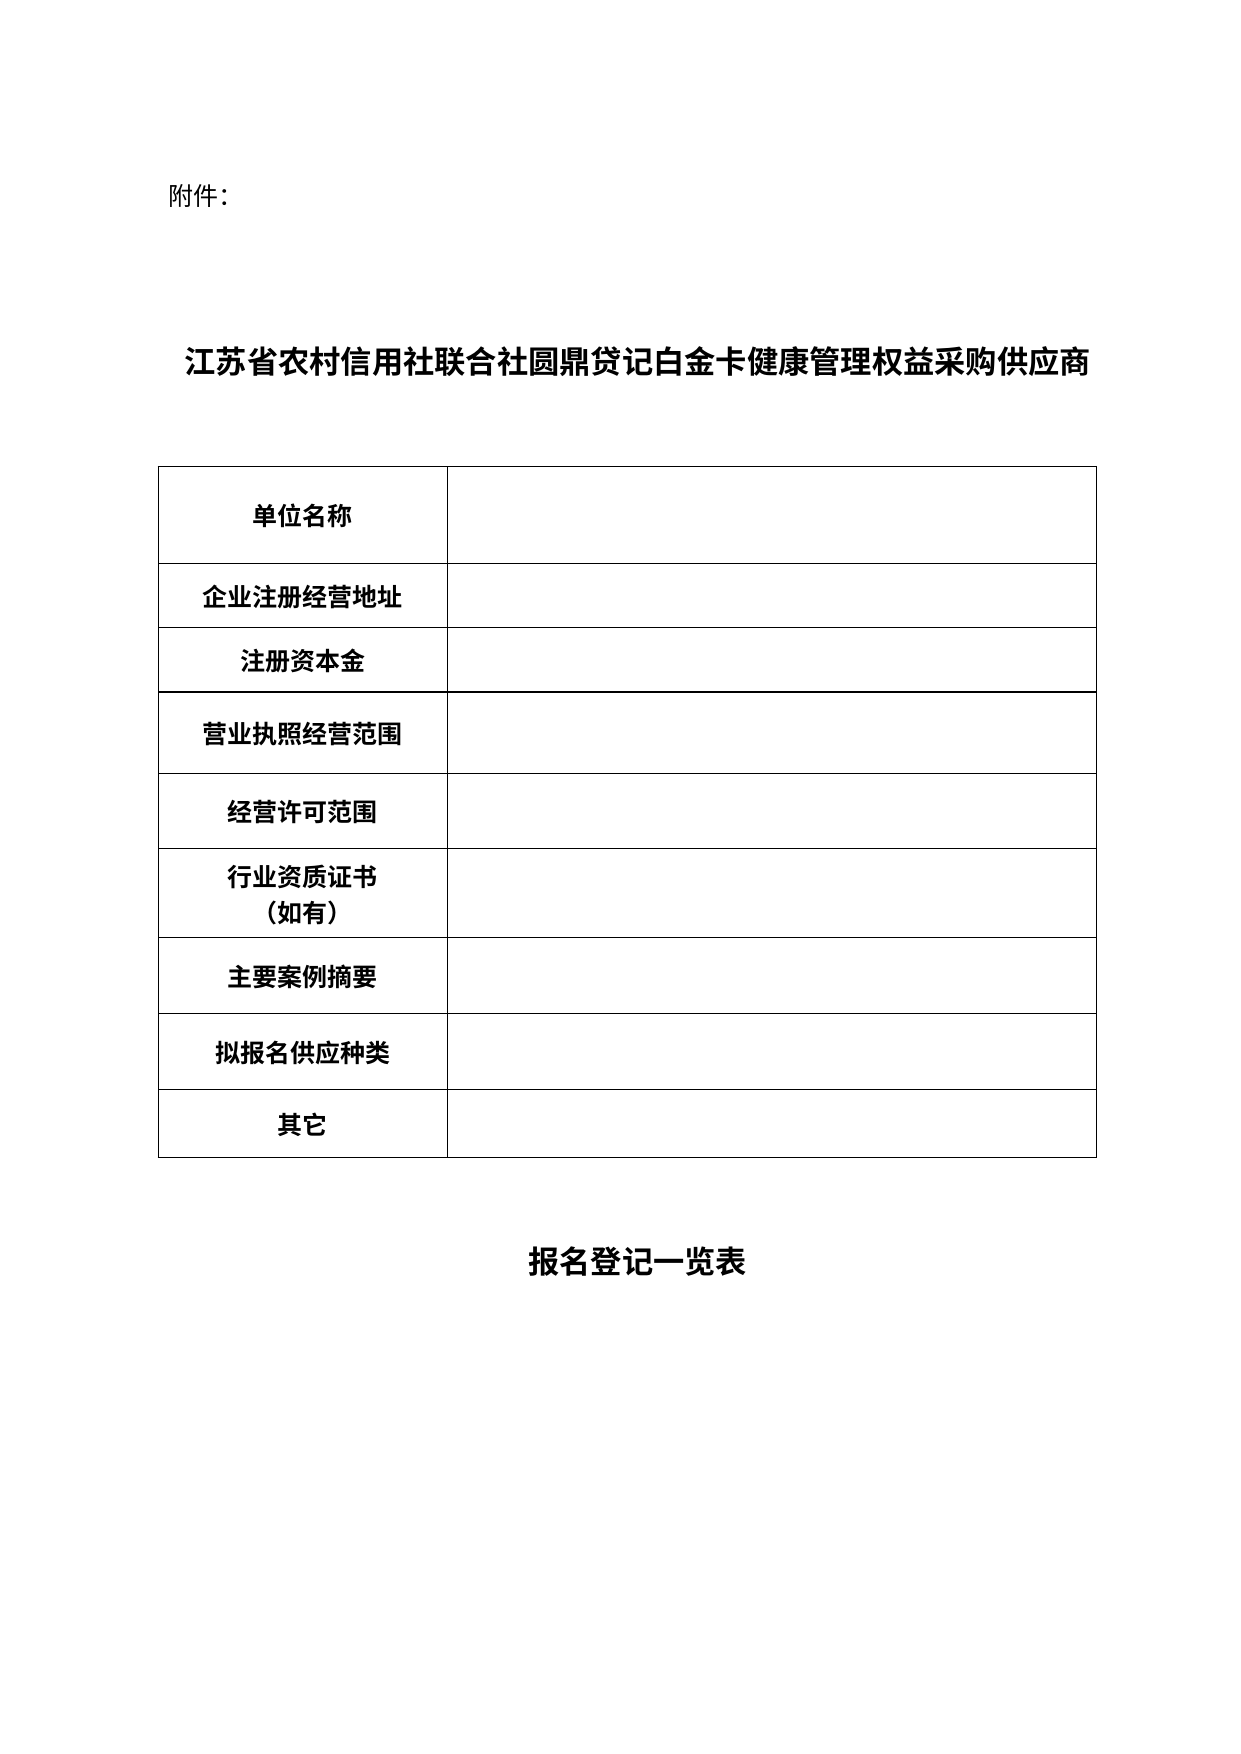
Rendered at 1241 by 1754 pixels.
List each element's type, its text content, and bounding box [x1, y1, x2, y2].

table_cell 行业资质证书 （如有） [159, 849, 447, 937]
table_header 单位名称 [159, 467, 447, 563]
table_header [448, 467, 1096, 563]
table_cell [448, 628, 1096, 691]
text 报名登记一览表 [169, 415, 1106, 1292]
table_cell 营业执照经营范围 [159, 693, 447, 773]
table_cell [448, 774, 1096, 848]
table_cell 经营许可范围 [159, 774, 447, 848]
table_cell 企业注册经营地址 [159, 564, 447, 627]
text 附件： [169, 162, 1106, 227]
table_cell 其它 [159, 1090, 447, 1157]
text 江苏省农村信用社联合社圆鼎贷记白金卡健康管理权益采购供应商 [169, 327, 1106, 392]
table_cell 拟报名供应种类 [159, 1014, 447, 1089]
table_cell [448, 938, 1096, 1013]
table_cell [448, 693, 1096, 773]
table_cell 注册资本金 [159, 628, 447, 691]
table_cell 主要案例摘要 [159, 938, 447, 1013]
table_cell [448, 1014, 1096, 1089]
table_cell [448, 564, 1096, 627]
table_cell [448, 1090, 1096, 1157]
table_cell [448, 849, 1096, 937]
